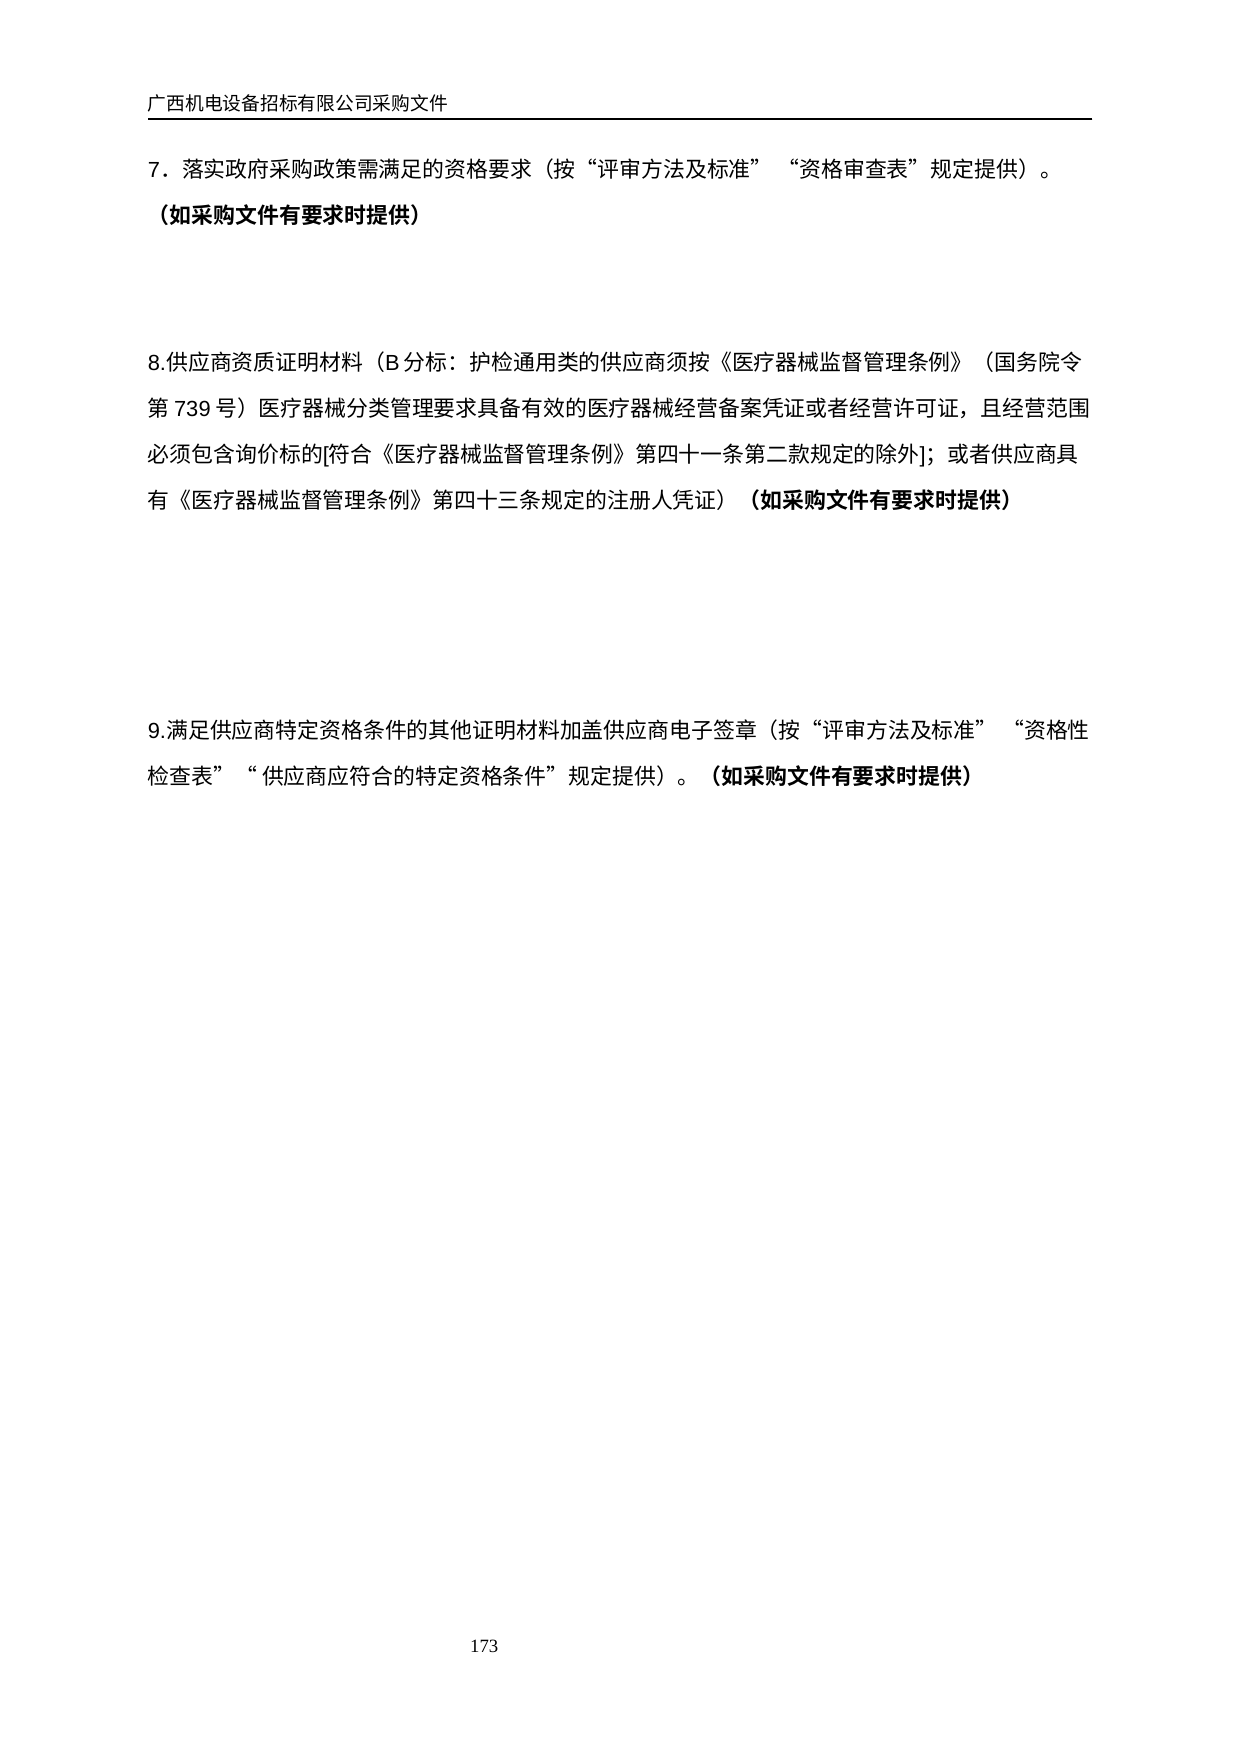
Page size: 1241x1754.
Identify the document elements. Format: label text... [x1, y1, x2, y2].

text 8.供应商资质证明材料（B分标：护检通用类的供应商须按《医疗器械监督管理条例》（国务院令第739号）医疗器械分类管理要求具备有效的医疗器械经营备案凭证或者经营许可证，且经营范围必须包含询价标的[符合《医疗器械监督管理条例》第四十一条第二款规定的除外]；或者供应商具有《医疗器械监督管理条例》第四十三条规定的注册人凭证）（如采购文件有要求时提供） [148, 334, 1092, 517]
text 7．落实政府采购政策需满足的资格要求（按“评审方法及标准” “资格审查表”规定提供）。（如采购文件有要求时提供） [148, 141, 1092, 233]
text 9.满足供应商特定资格条件的其他证明材料加盖供应商电子签章（按“评审方法及标准” “资格性检查表”“ 供应商应符合的特定资格条件”规定提供）。（如采购文件有要求时提供） [148, 702, 1092, 794]
